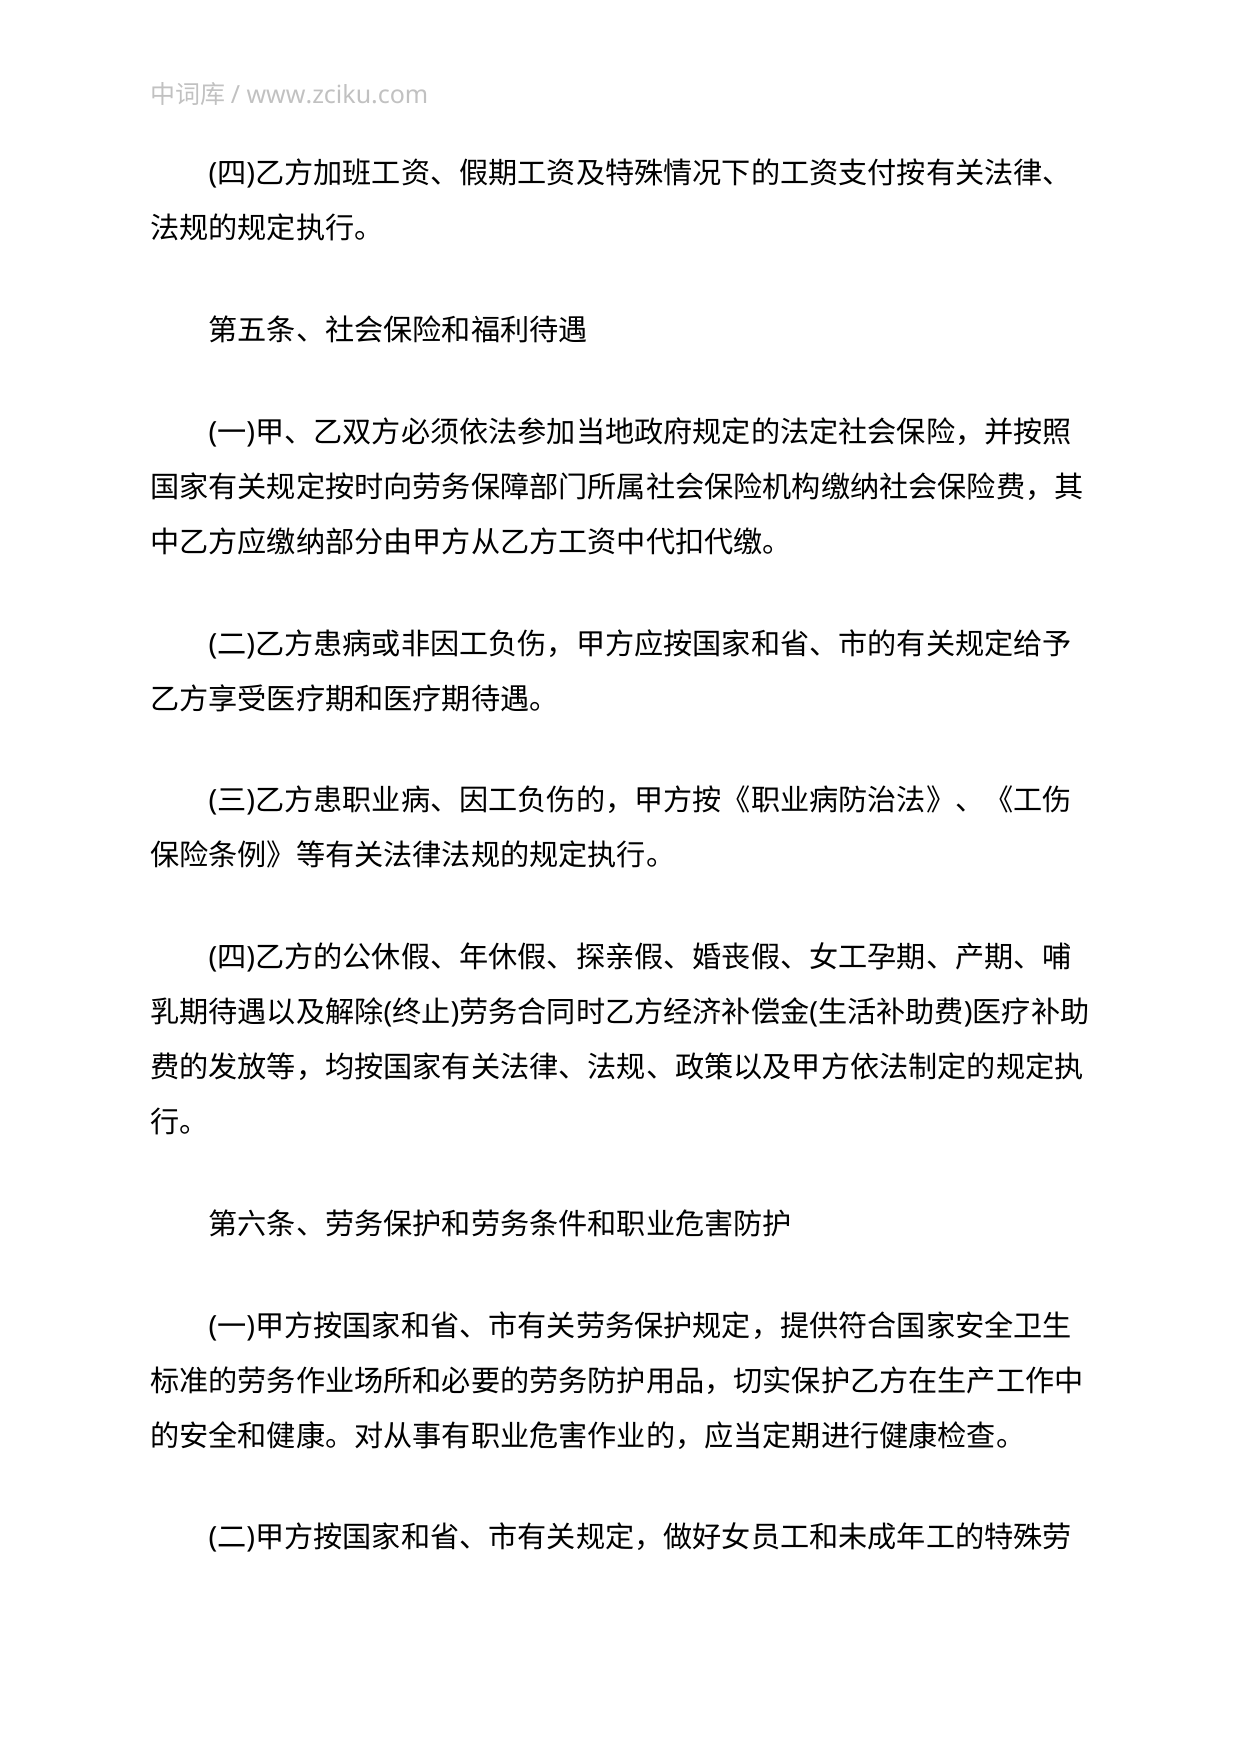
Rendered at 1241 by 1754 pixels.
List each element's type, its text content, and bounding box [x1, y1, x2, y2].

text (二)乙方患病或非因工负伤，甲方应按国家和省、市的有关规定给予乙方享受医疗期和医疗期待遇。 [150, 620, 1090, 717]
text (四)乙方加班工资、假期工资及特殊情况下的工资支付按有关法律、法规的规定执行。 [150, 150, 1090, 247]
text 第五条、社会保险和福利待遇 [150, 307, 1090, 349]
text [150, 1514, 1090, 1556]
text (三)乙方患职业病、因工负伤的，甲方按《职业病防治法》、《工伤保险条例》等有关法律法规的规定执行。 [150, 777, 1090, 874]
text (四)乙方的公休假、年休假、探亲假、婚丧假、女工孕期、产期、哺乳期待遇以及解除(终止)劳务合同时乙方经济补偿金(生活补助费)医疗补助费的发放等，均按国家有关法律、法规、政策以及甲方依法制定的规定执行。 [150, 934, 1090, 1141]
text (一)甲、乙双方必须依法参加当地政府规定的法定社会保险，并按照国家有关规定按时向劳务保障部门所属社会保险机构缴纳社会保险费，其中乙方应缴纳部分由甲方从乙方工资中代扣代缴。 [150, 408, 1090, 561]
text 第六条、劳务保护和劳务条件和职业危害防护 [150, 1200, 1090, 1243]
text (一)甲方按国家和省、市有关劳务保护规定，提供符合国家安全卫生标准的劳务作业场所和必要的劳务防护用品，切实保护乙方在生产工作中的安全和健康。对从事有职业危害作业的，应当定期进行健康检查。 [150, 1302, 1090, 1454]
